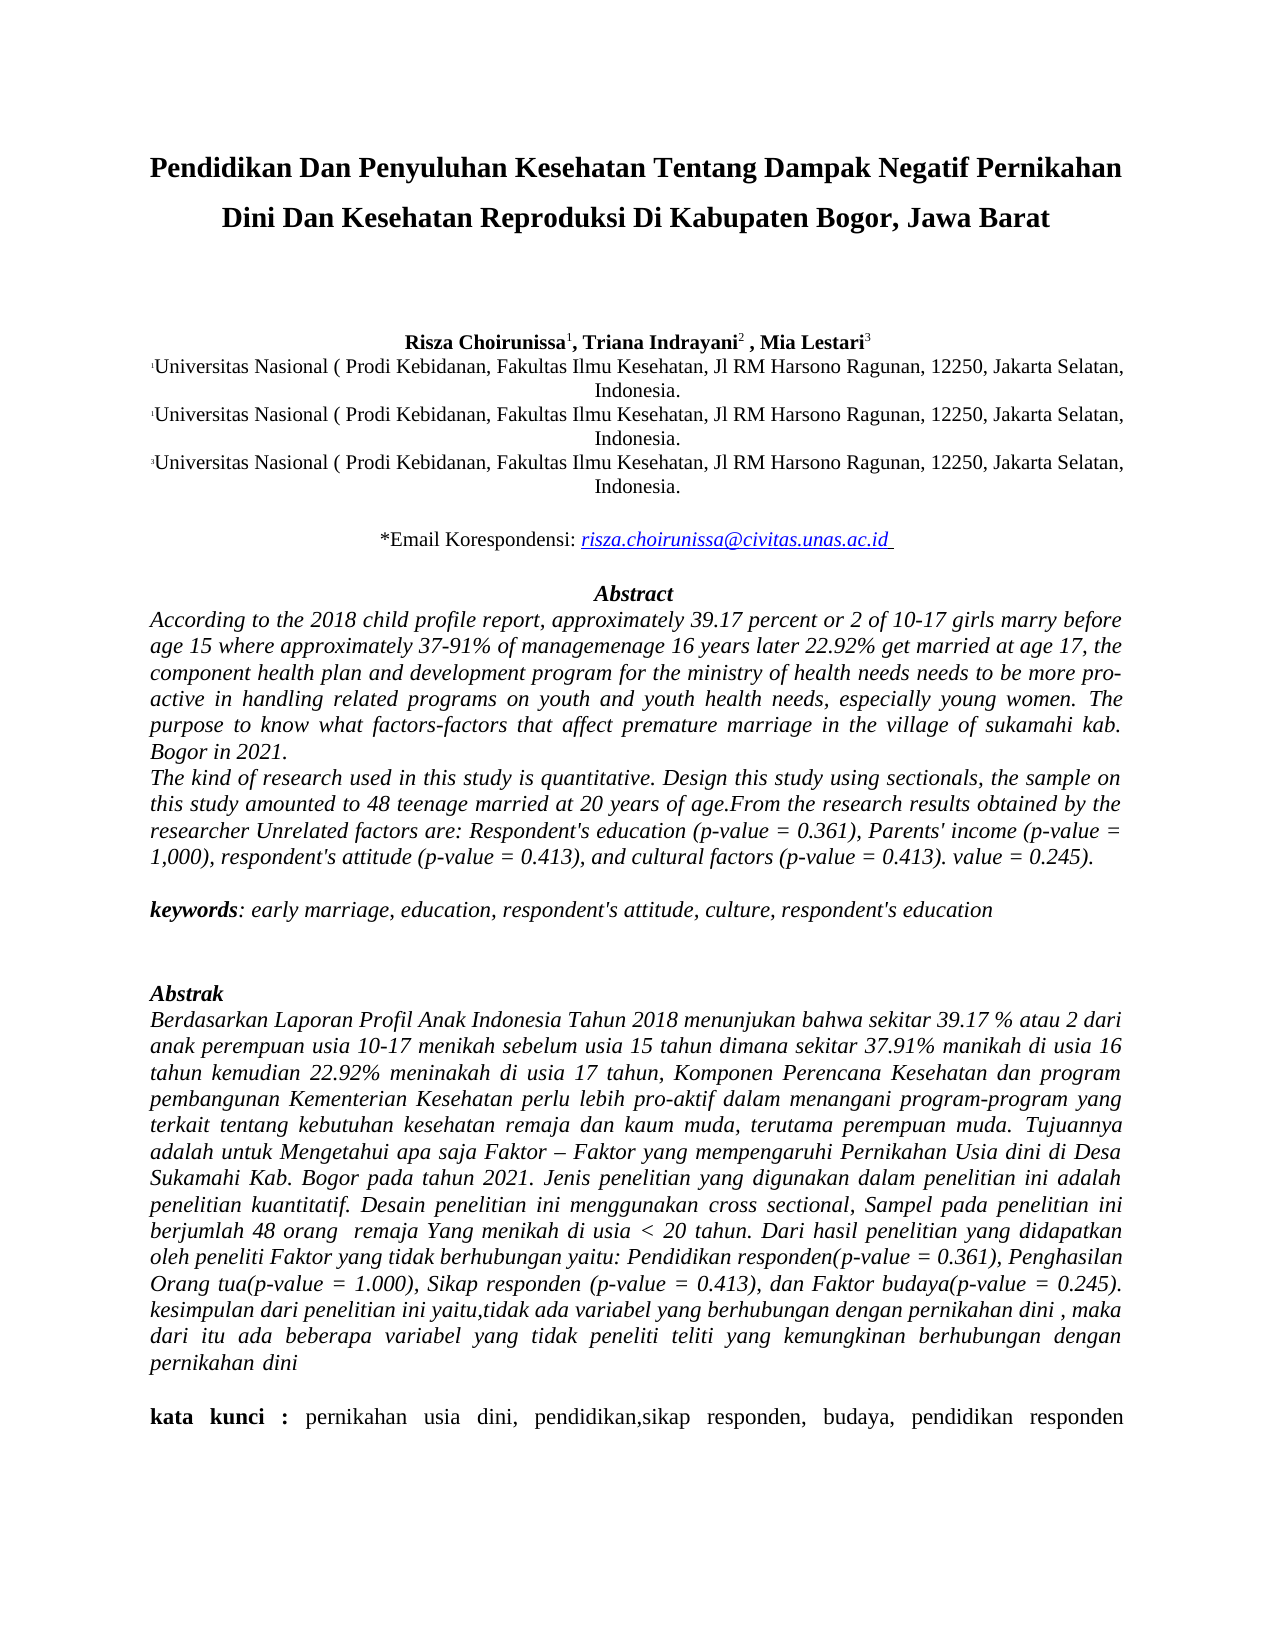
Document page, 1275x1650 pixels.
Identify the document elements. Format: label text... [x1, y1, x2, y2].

text Risza Choirunissa1, Triana Indrayani2 , Mia Lestari3 [150, 330, 1125, 354]
text Abstrak Berdasarkan Laporan Profil Anak Indonesia Tahun 2018 menunjukan bahwa sekitar 39.17 % atau 2 dari anak perempuan usia 10-17 menikah sebelum usia 15 tahun dimana sekitar 37.91% manikah di usia 16 tahun kemudian 22.92% meninakah di usia 17 tahun, Komponen Perencana Kesehatan dan program pembangunan Kementerian Kesehatan perlu lebih pro-aktif dalam menangani program-program yang terkait tentang kebutuhan kesehatan remaja dan kaum muda, terutama perempuan muda. Tujuannya adalah untuk Mengetahui apa saja Faktor – Faktor yang mempengaruhi Pernikahan Usia dini di Desa Sukamahi Kab. Bogor pada tahun 2021. Jenis penelitian yang digunakan dalam penelitian ini adalah penelitian kuantitatif. Desain penelitian ini menggunakan cross sectional, Sampel pada penelitian ini berjumlah 48 orang remaja Yang menikah di usia < 20 tahun. Dari hasil penelitian yang didapatkan oleh peneliti Faktor yang tidak berhubungan yaitu: Pendidikan responden(p-value = 0.361), Penghasilan Orang tua(p-value = 1.000), Sikap responden (p-value = 0.413), dan Faktor budaya(p-value = 0.245). kesimpulan dari penelitian ini yaitu,tidak ada variabel yang berhubungan dengan pernikahan dini , maka dari itu ada beberapa variabel yang tidak peneliti teliti yang kemungkinan berhubungan dengan pernikahan dini [150, 980, 1125, 1403]
list Pendidikan Dan Penyuluhan Kesehatan Tentang Dampak Negatif Pernikahan Dini Dan Kesehatan Reproduksi Di Kabupaten Bogor, Jawa Barat [131, 150, 1141, 234]
text 1Universitas Nasional ( Prodi Kebidanan, Fakultas Ilmu Kesehatan, Jl RM Harsono Ragunan, 12250, Jakarta Selatan, Indonesia. [150, 354, 1125, 402]
text Abstract [150, 580, 1125, 606]
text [150, 1403, 1125, 1482]
text According to the 2018 child profile report, approximately 39.17 percent or 2 of 10-17 girls marry before age 15 where approximately 37-91% of managemenage 16 years later 22.92% get married at age 17, the component health plan and development program for the ministry of health needs needs to be more pro-active in handling related programs on youth and youth health needs, especially young women. The purpose to know what factors-factors that affect premature marriage in the village of sukamahi kab. Bogor in 2021. [150, 606, 1125, 764]
text *Email Korespondensi: risza.choirunissa@civitas.unas.ac.id [150, 527, 1125, 551]
text 1Universitas Nasional ( Prodi Kebidanan, Fakultas Ilmu Kesehatan, Jl RM Harsono Ragunan, 12250, Jakarta Selatan, Indonesia. [150, 402, 1125, 450]
text keywords: early marriage, education, respondent's attitude, culture, respondent's education [150, 896, 1125, 922]
text The kind of research used in this study is quantitative. Design this study using sectionals, the sample on this study amounted to 48 teenage married at 20 years of age.From the research results obtained by the researcher Unrelated factors are: Respondent's education (p-value = 0.361), Parents' income (p-value = 1,000), respondent's attitude (p-value = 0.413), and cultural factors (p-value = 0.413). value = 0.245). [150, 764, 1125, 869]
text 3Universitas Nasional ( Prodi Kebidanan, Fakultas Ilmu Kesehatan, Jl RM Harsono Ragunan, 12250, Jakarta Selatan, Indonesia. [150, 450, 1125, 498]
